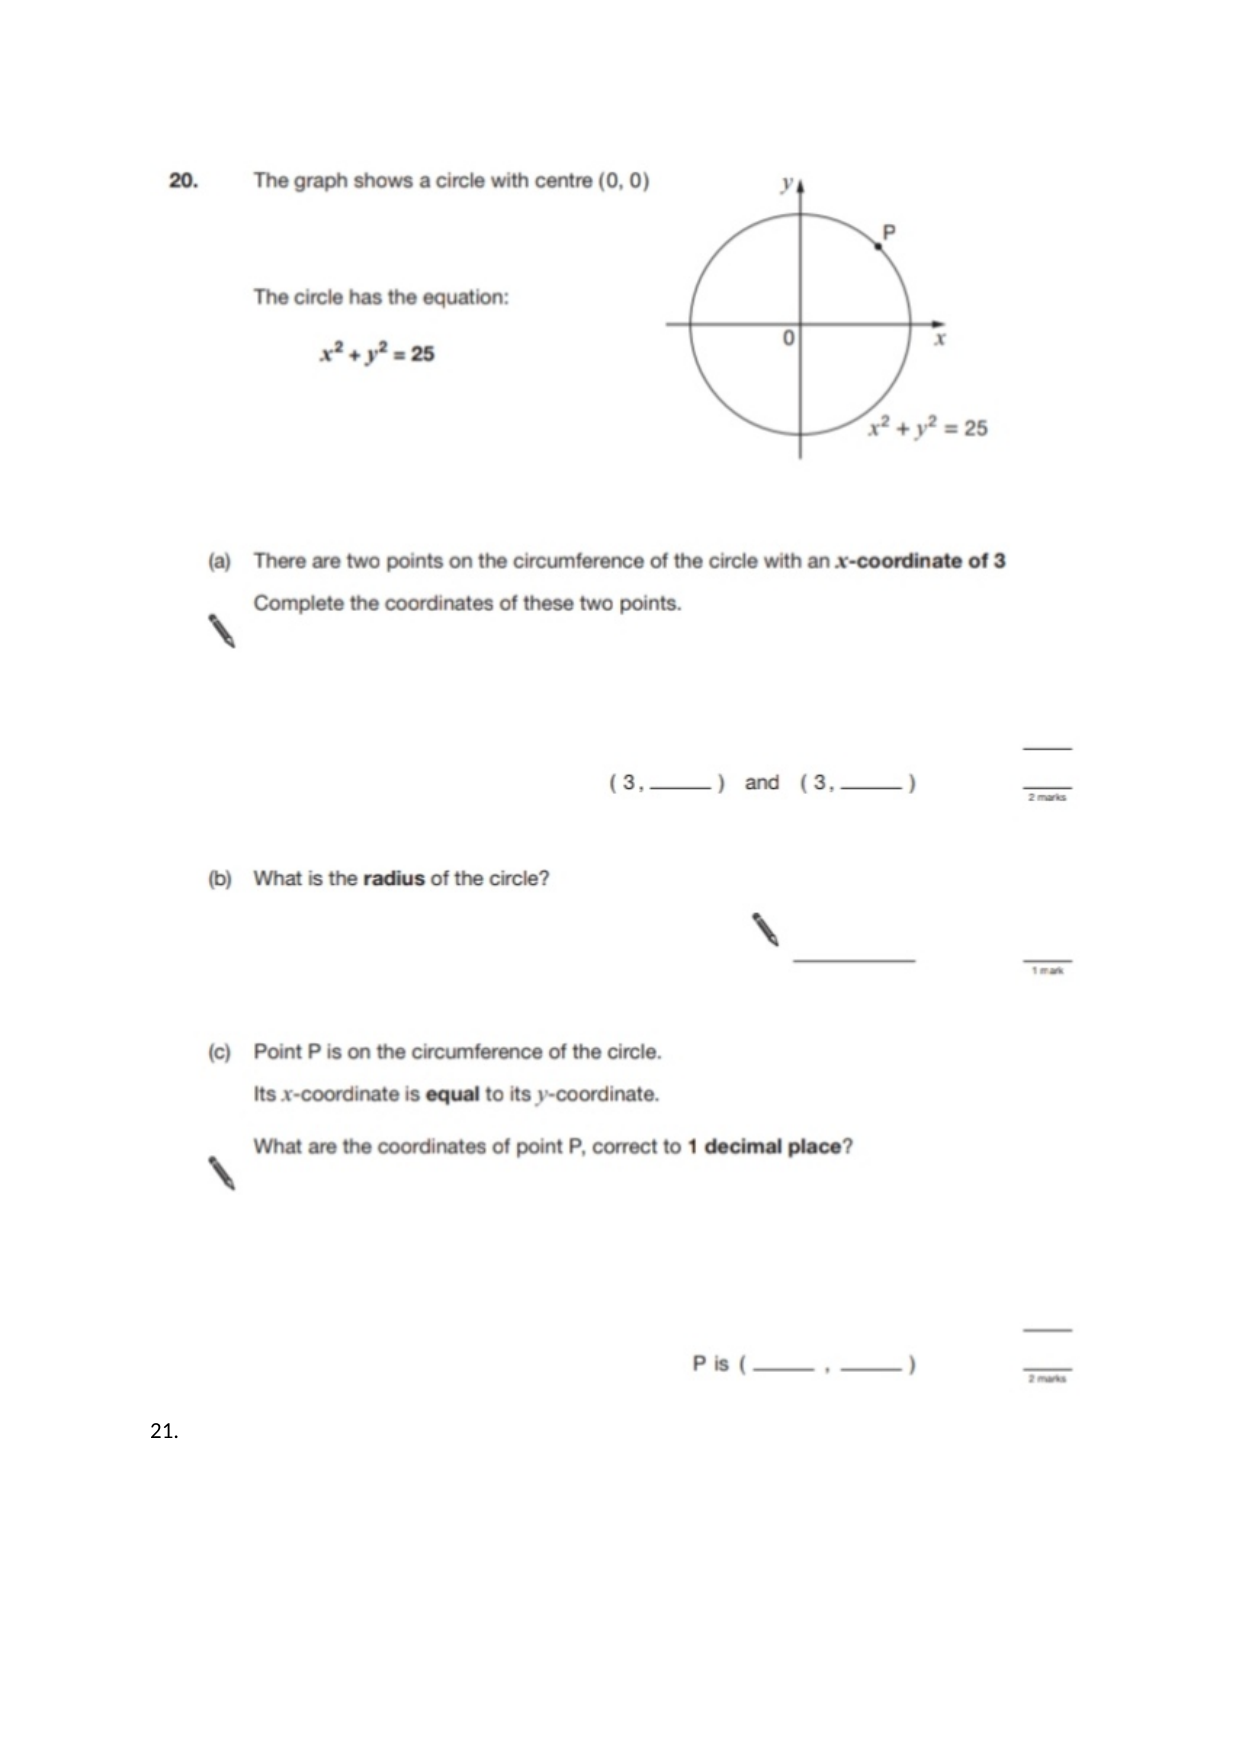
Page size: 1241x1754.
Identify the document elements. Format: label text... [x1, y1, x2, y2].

picture [150, 150, 1091, 1398]
text 21. [150, 1417, 1090, 1445]
